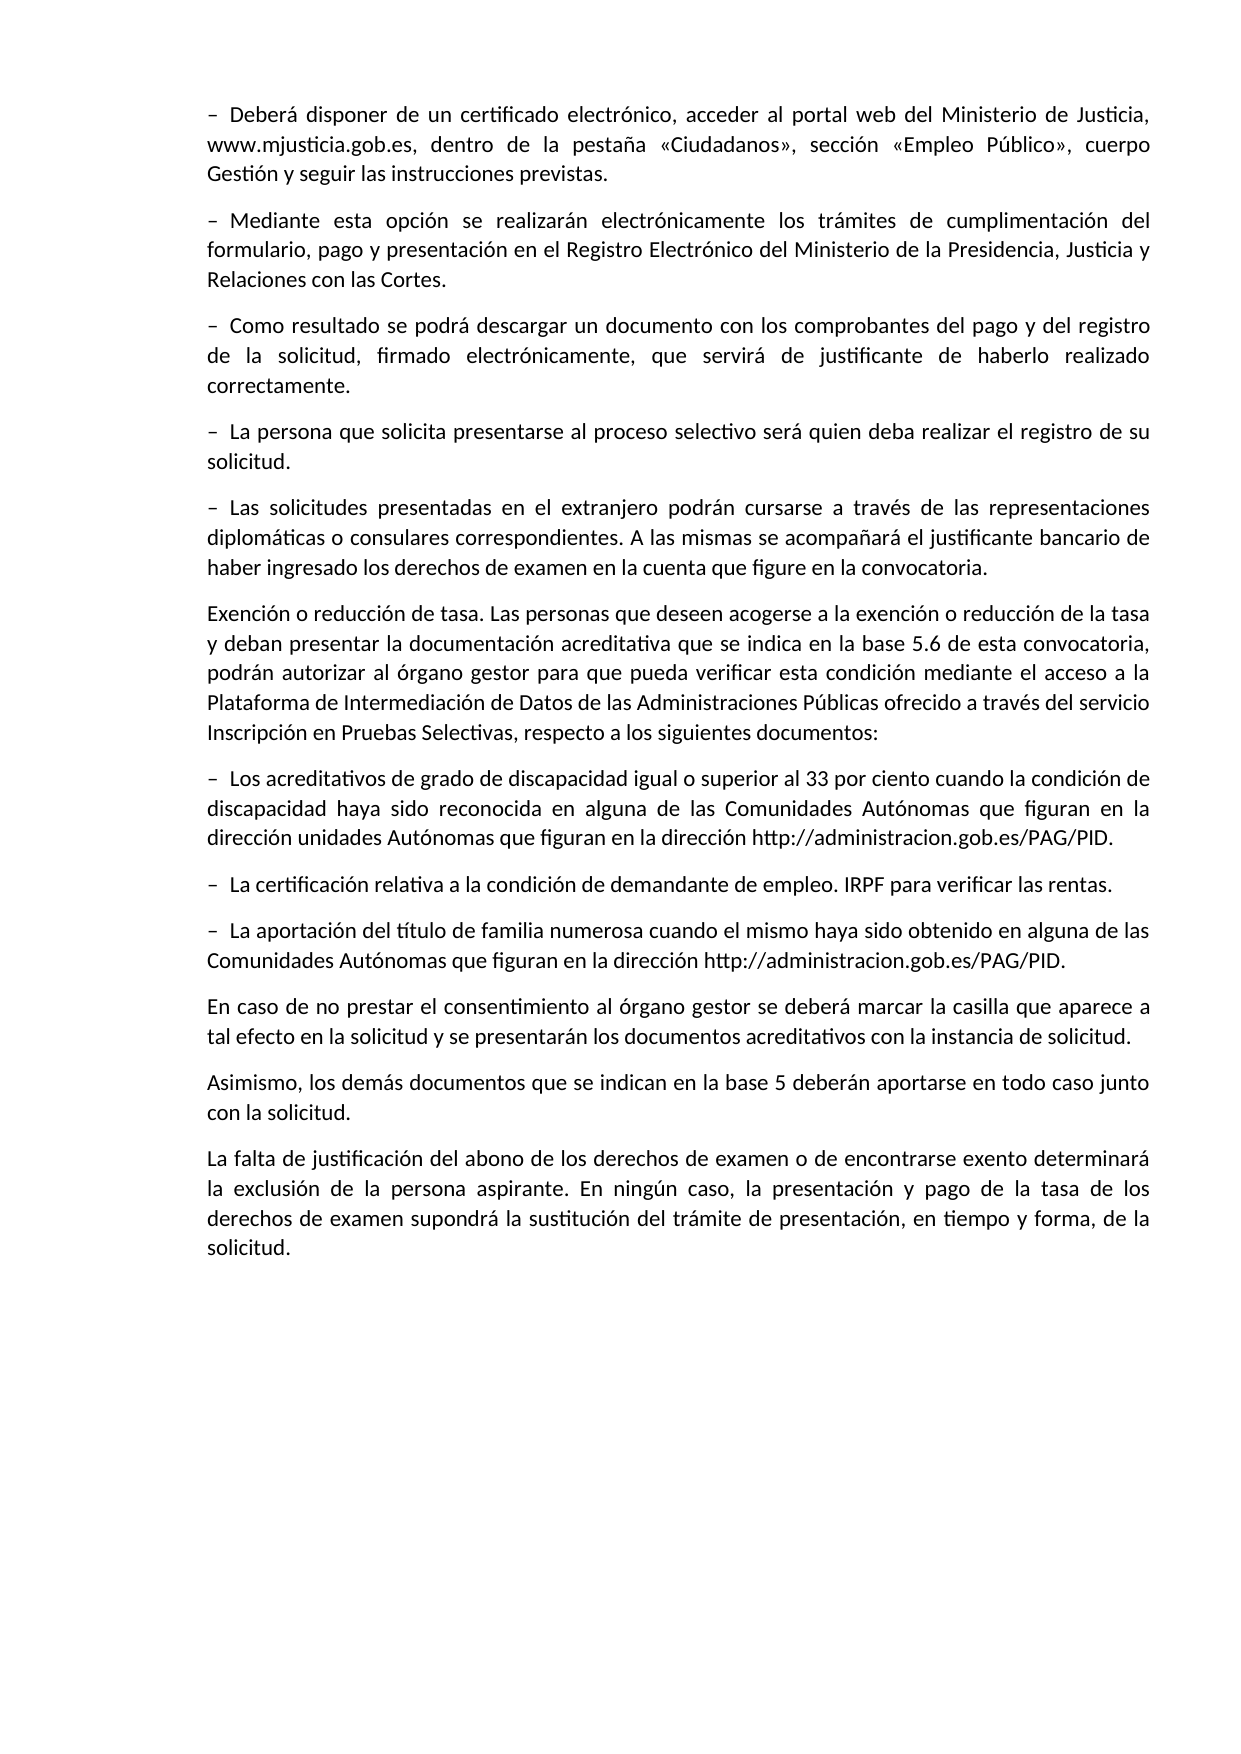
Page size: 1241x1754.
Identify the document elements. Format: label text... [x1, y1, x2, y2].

text Asimismo, los demás documentos que se indican en la base 5 deberán aportarse en todo caso junto con la solicitud. [207, 1068, 1152, 1126]
text – Como resultado se podrá descargar un documento con los comprobantes del pago y del registro de la solicitud, firmado electrónicamente, que servirá de justificante de haberlo realizado correctamente. [207, 312, 1152, 399]
text – Mediante esta opción se realizarán electrónicamente los trámites de cumplimentación del formulario, pago y presentación en el Registro Electrónico del Ministerio de la Presidencia, Justicia y Relaciones con las Cortes. [207, 206, 1152, 293]
text – La persona que solicita presentarse al proceso selectivo será quien deba realizar el registro de su solicitud. [207, 417, 1152, 475]
text – La certificación relativa a la condición de demandante de empleo. IRPF para verificar las rentas. [207, 870, 1152, 898]
text Exención o reducción de tasa. Las personas que deseen acogerse a la exención o reducción de la tasa y deban presentar la documentación acreditativa que se indica en la base 5.6 de esta convocatoria, podrán autorizar al órgano gestor para que pueda verificar esta condición mediante el acceso a la Plataforma de Intermediación de Datos de las Administraciones Públicas ofrecido a través del servicio Inscripción en Pruebas Selectivas, respecto a los siguientes documentos: [207, 599, 1152, 746]
text – Las solicitudes presentadas en el extranjero podrán cursarse a través de las representaciones diplomáticas o consulares correspondientes. A las mismas se acompañará el justificante bancario de haber ingresado los derechos de examen en la cuenta que figure en la convocatoria. [207, 493, 1152, 581]
text – Deberá disponer de un certificado electrónico, acceder al portal web del Ministerio de Justicia, www.mjusticia.gob.es, dentro de la pestaña «Ciudadanos», sección «Empleo Público», cuerpo Gestión y seguir las instrucciones previstas. [207, 100, 1152, 187]
text En caso de no prestar el consentimiento al órgano gestor se deberá marcar la casilla que aparece a tal efecto en la solicitud y se presentarán los documentos acreditativos con la instancia de solicitud. [207, 992, 1152, 1050]
text La falta de justificación del abono de los derechos de examen o de encontrarse exento determinará la exclusión de la persona aspirante. En ningún caso, la presentación y pago de la tasa de los derechos de examen supondrá la sustitución del trámite de presentación, en tiempo y forma, de la solicitud. [207, 1144, 1152, 1261]
text – La aportación del título de familia numerosa cuando el mismo haya sido obtenido en alguna de las Comunidades Autónomas que figuran en la dirección http://administracion.gob.es/PAG/PID. [207, 916, 1152, 974]
text – Los acreditativos de grado de discapacidad igual o superior al 33 por ciento cuando la condición de discapacidad haya sido reconocida en alguna de las Comunidades Autónomas que figuran en la dirección unidades Autónomas que figuran en la dirección http://administracion.gob.es/PAG/PID. [207, 764, 1152, 852]
